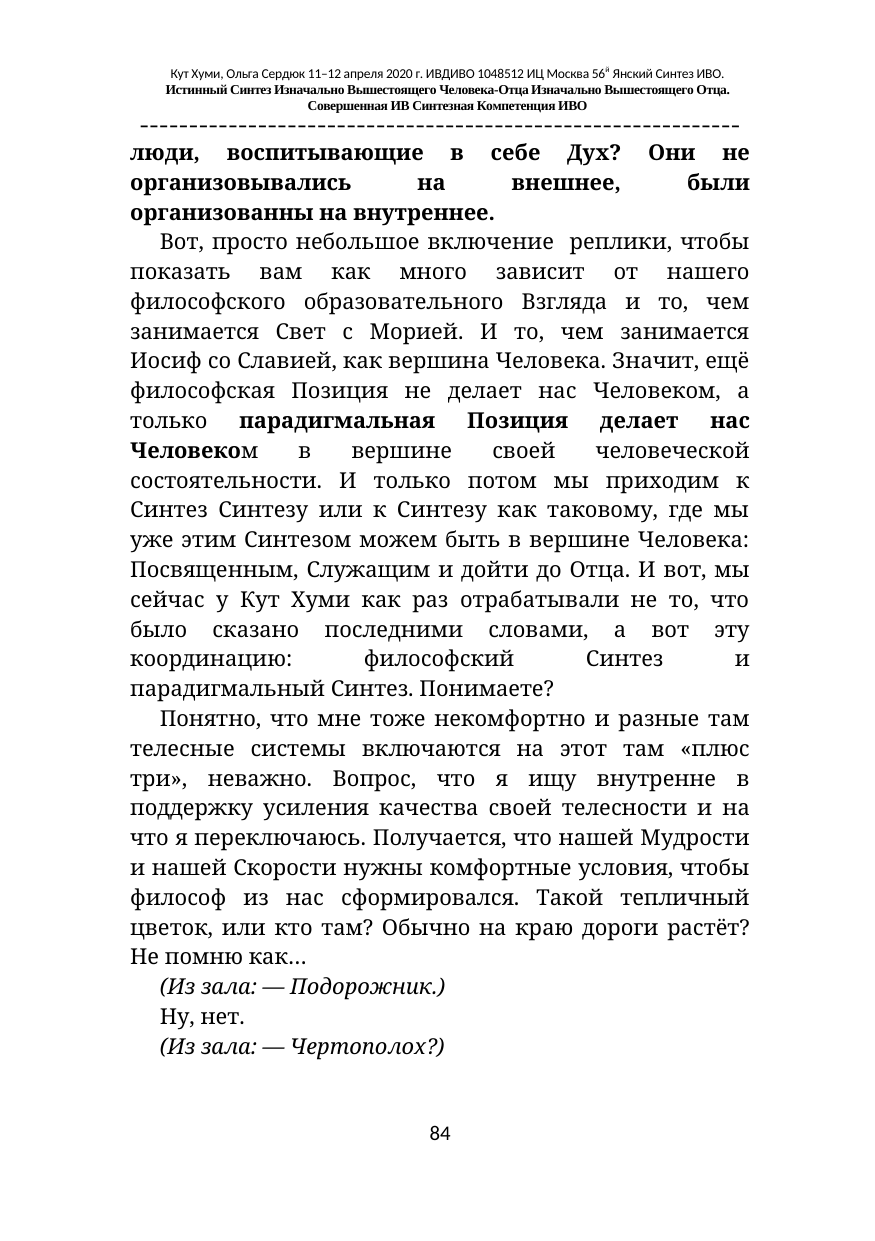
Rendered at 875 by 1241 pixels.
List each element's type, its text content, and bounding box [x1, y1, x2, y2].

text Вот, просто небольшое включение реплики, чтобы показать вам как много зависит от нашего философского образовательного Взгляда и то, чем занимается Свет с Морией. И то, чем занимается Иосиф со Славией, как вершина Человека. Значит, ещё философская Позиция не делает нас Человеком, а только парадигмальная Позиция делает нас Человеком в вершине своей человеческой состоятельности. И только потом мы приходим к Синтез Синтезу или к Синтезу как таковому, где мы уже этим Синтезом можем быть в вершине Человека: Посвященным, Служащим и дойти до Отца. И вот, мы сейчас у Кут Хуми как раз отрабатывали не то, что было сказано последними словами, а вот эту координацию: философский Синтез и парадигмальный Синтез. Понимаете? [130, 226, 750, 703]
text Понятно, что мне тоже некомфортно и разные там телесные системы включаются на этот там «плюс три», неважно. Вопрос, что я ищу внутренне в поддержку усиления качества своей телесности и на что я переключаюсь. Получается, что нашей Мудрости и нашей Скорости нужны комфортные условия, чтобы философ из нас сформировался. Такой тепличный цветок, или кто там? Обычно на краю дороги растёт? Не помню как… [130, 703, 750, 971]
text (Из зала: — Подорожник.) [130, 971, 750, 1001]
text Ну, нет. [130, 1001, 750, 1031]
text (Из зала: — Чертополох?) [130, 1031, 750, 1061]
